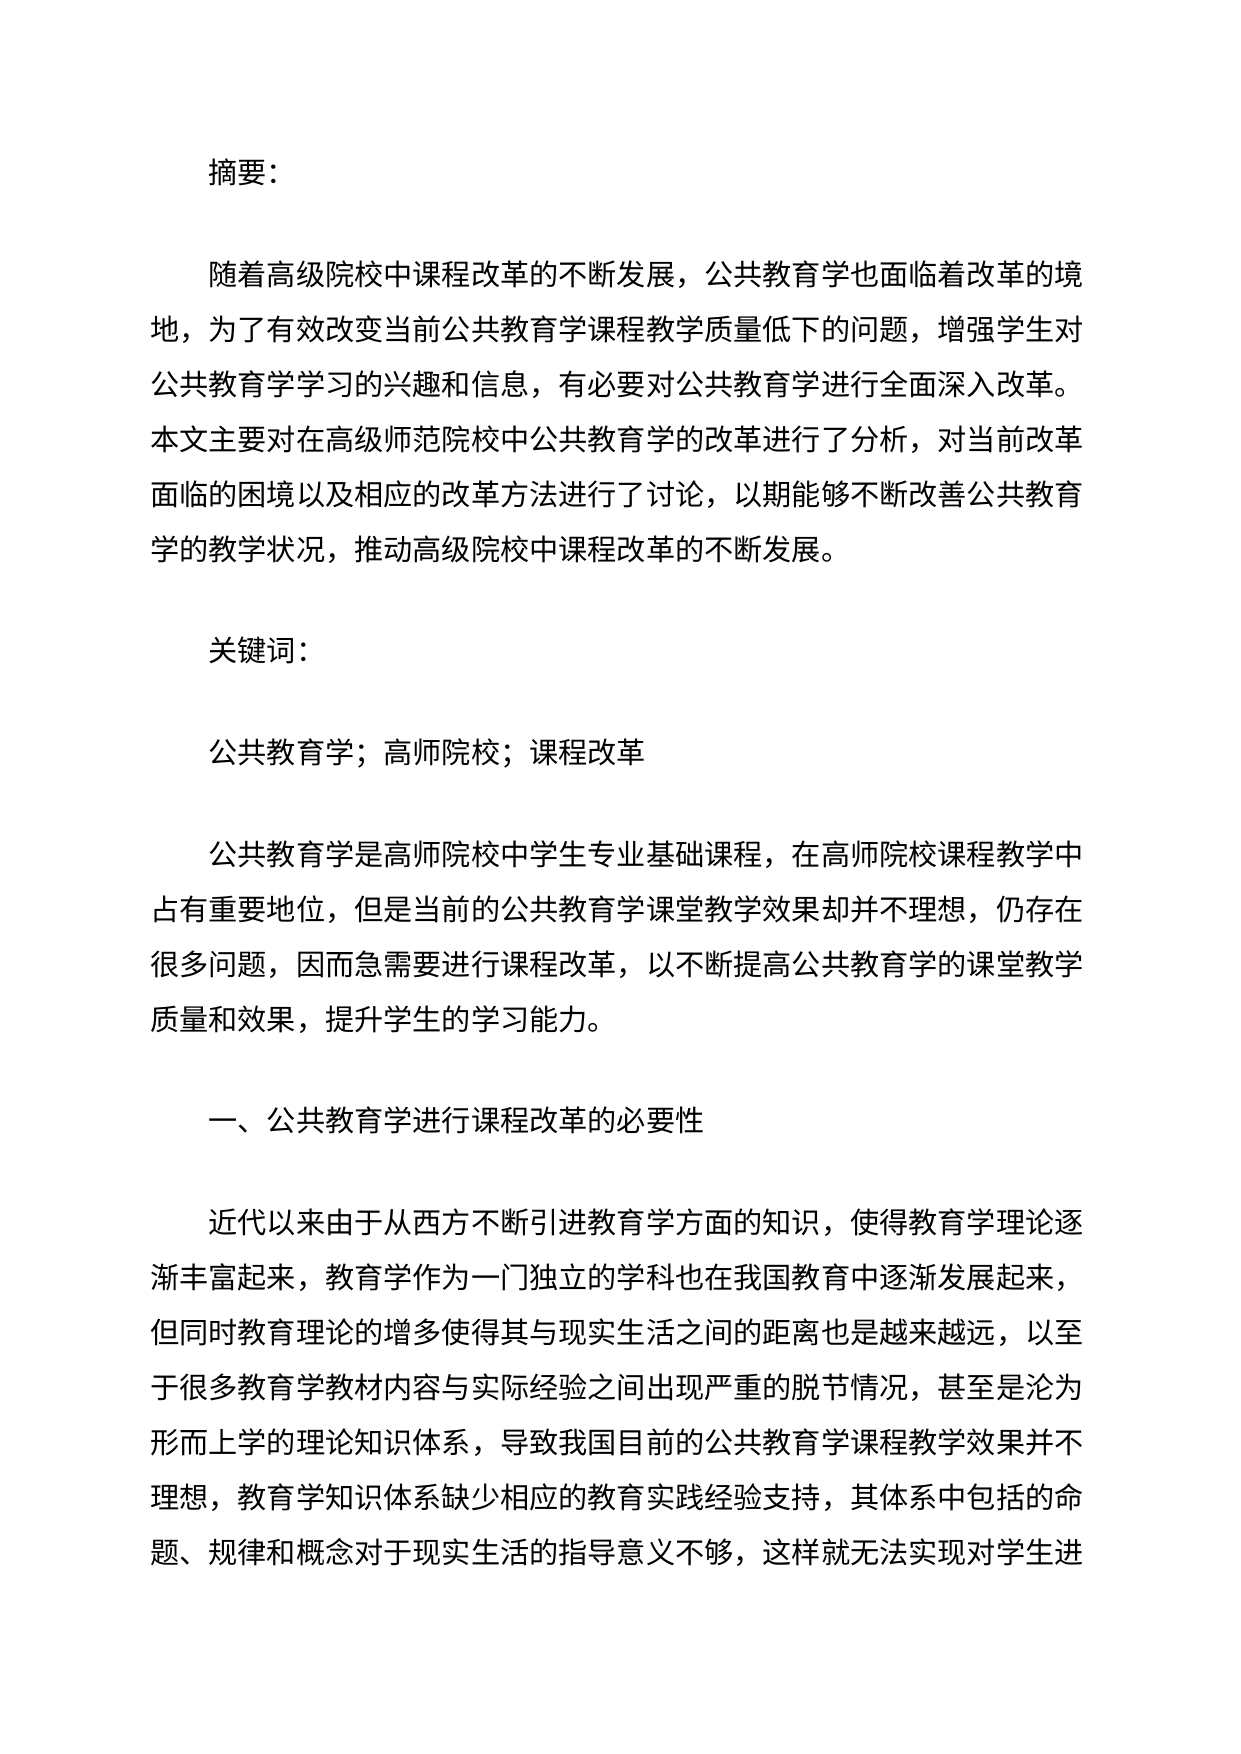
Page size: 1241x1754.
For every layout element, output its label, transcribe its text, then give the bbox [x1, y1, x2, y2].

text 随着高级院校中课程改革的不断发展，公共教育学也面临着改革的境地，为了有效改变当前公共教育学课程教学质量低下的问题，增强学生对公共教育学学习的兴趣和信息，有必要对公共教育学进行全面深入改革。本文主要对在高级师范院校中公共教育学的改革进行了分析，对当前改革面临的困境以及相应的改革方法进行了讨论，以期能够不断改善公共教育学的教学状况，推动高级院校中课程改革的不断发展。 [150, 252, 1090, 568]
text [150, 1200, 1090, 1571]
text 关键词： [150, 628, 1090, 670]
text 公共教育学；高师院校；课程改革 [150, 730, 1090, 772]
text 公共教育学是高师院校中学生专业基础课程，在高师院校课程教学中占有重要地位，但是当前的公共教育学课堂教学效果却并不理想，仍存在很多问题，因而急需要进行课程改革，以不断提高公共教育学的课堂教学质量和效果，提升学生的学习能力。 [150, 832, 1090, 1038]
text 一、公共教育学进行课程改革的必要性 [150, 1098, 1090, 1140]
text 摘要： [150, 150, 1090, 192]
